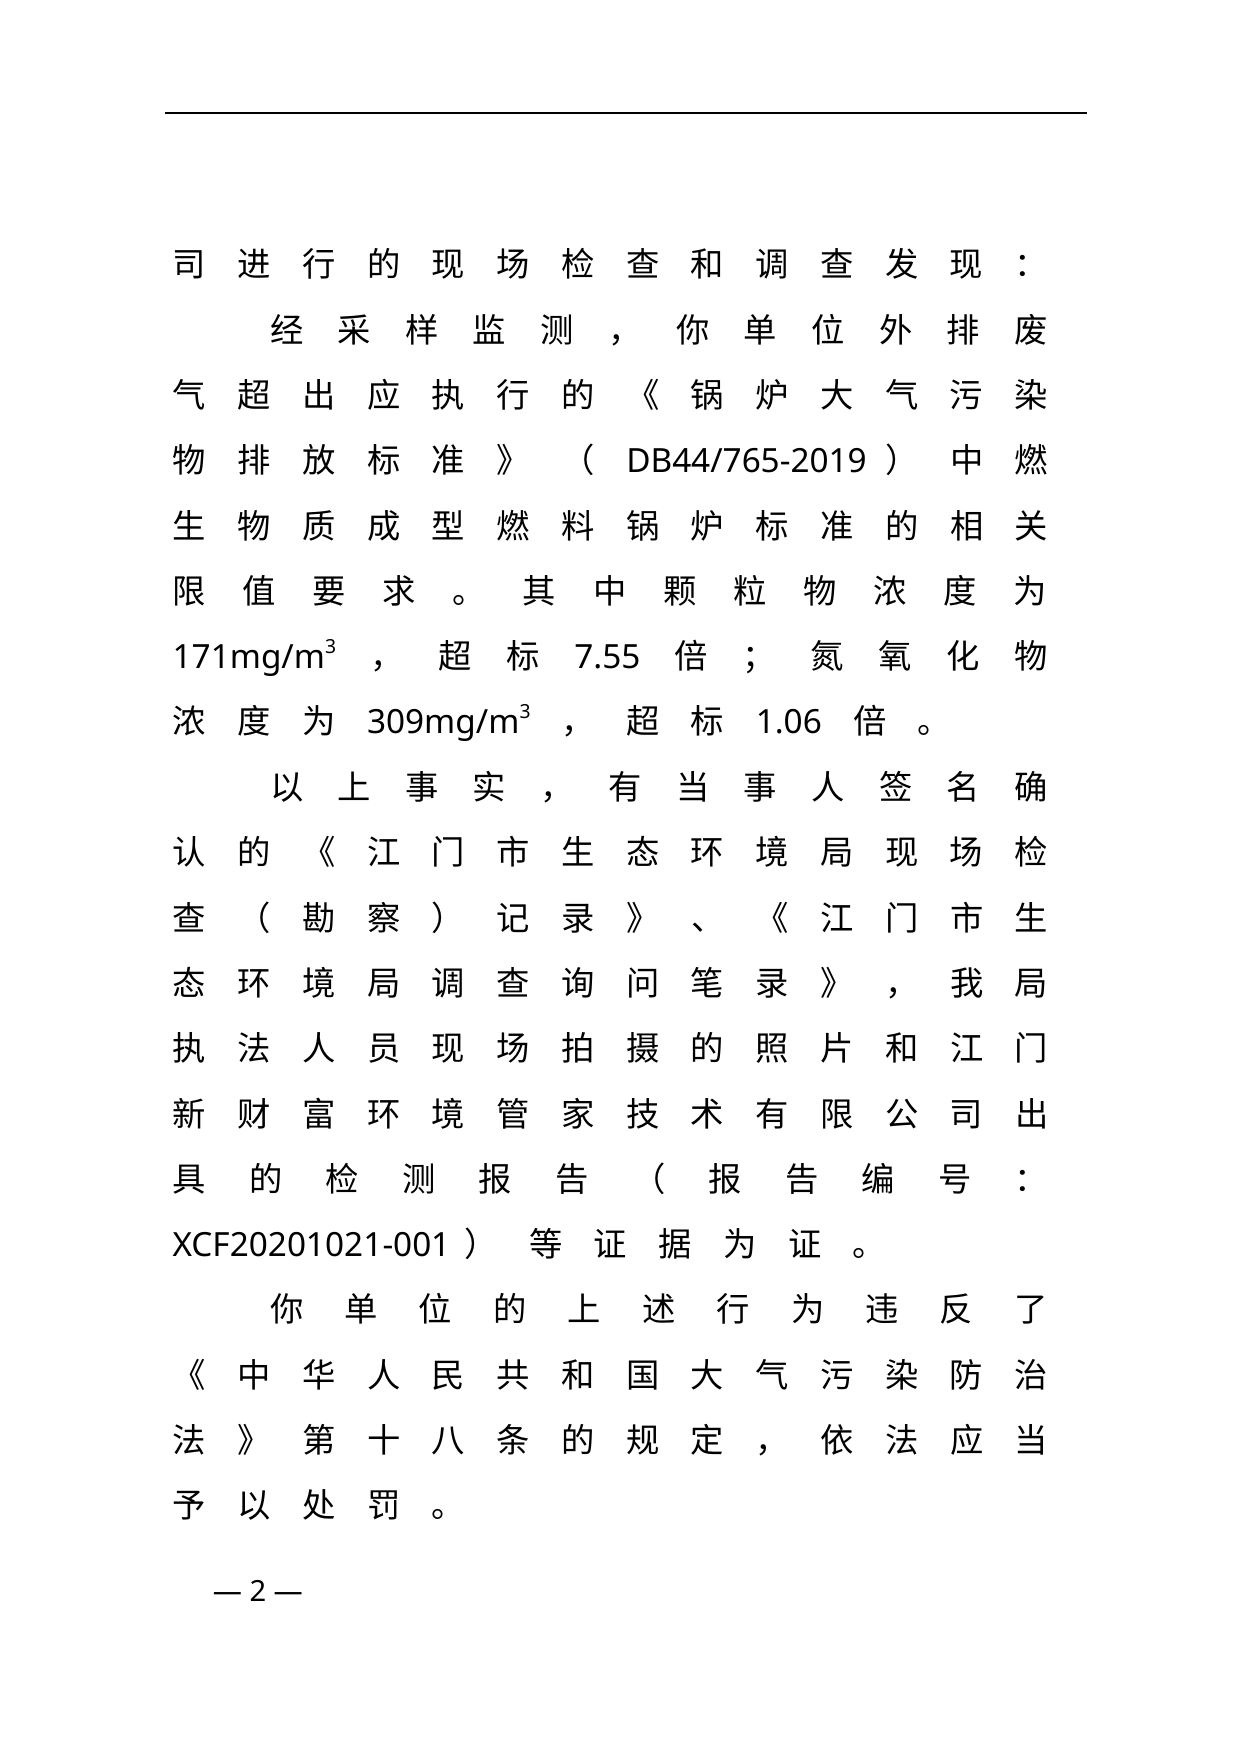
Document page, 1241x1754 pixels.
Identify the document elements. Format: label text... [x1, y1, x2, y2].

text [172, 230, 1079, 295]
text 你单位的上述行为违反了《中华人民共和国大气污染防治法》第十八条的规定，依法应当予以处罚。 [172, 1275, 1079, 1536]
text 经采样监测，你单位外排废气超出应执行的《锅炉大气污染物排放标准》（DB44/765-2019）中燃生物质成型燃料锅炉标准的相关限值要求。其中颗粒物浓度为171mg/m3，超标7.55倍；氮氧化物浓度为309mg/m3，超标1.06倍。 [172, 295, 1079, 752]
text 以上事实，有当事人签名确认的《江门市生态环境局现场检查（勘察）记录》、《江门市生态环境局调查询问笔录》，我局执法人员现场拍摄的照片和江门新财富环境管家技术有限公司出具的检测报告（报告编号：XCF20201021-001）等证据为证。 [172, 752, 1079, 1275]
